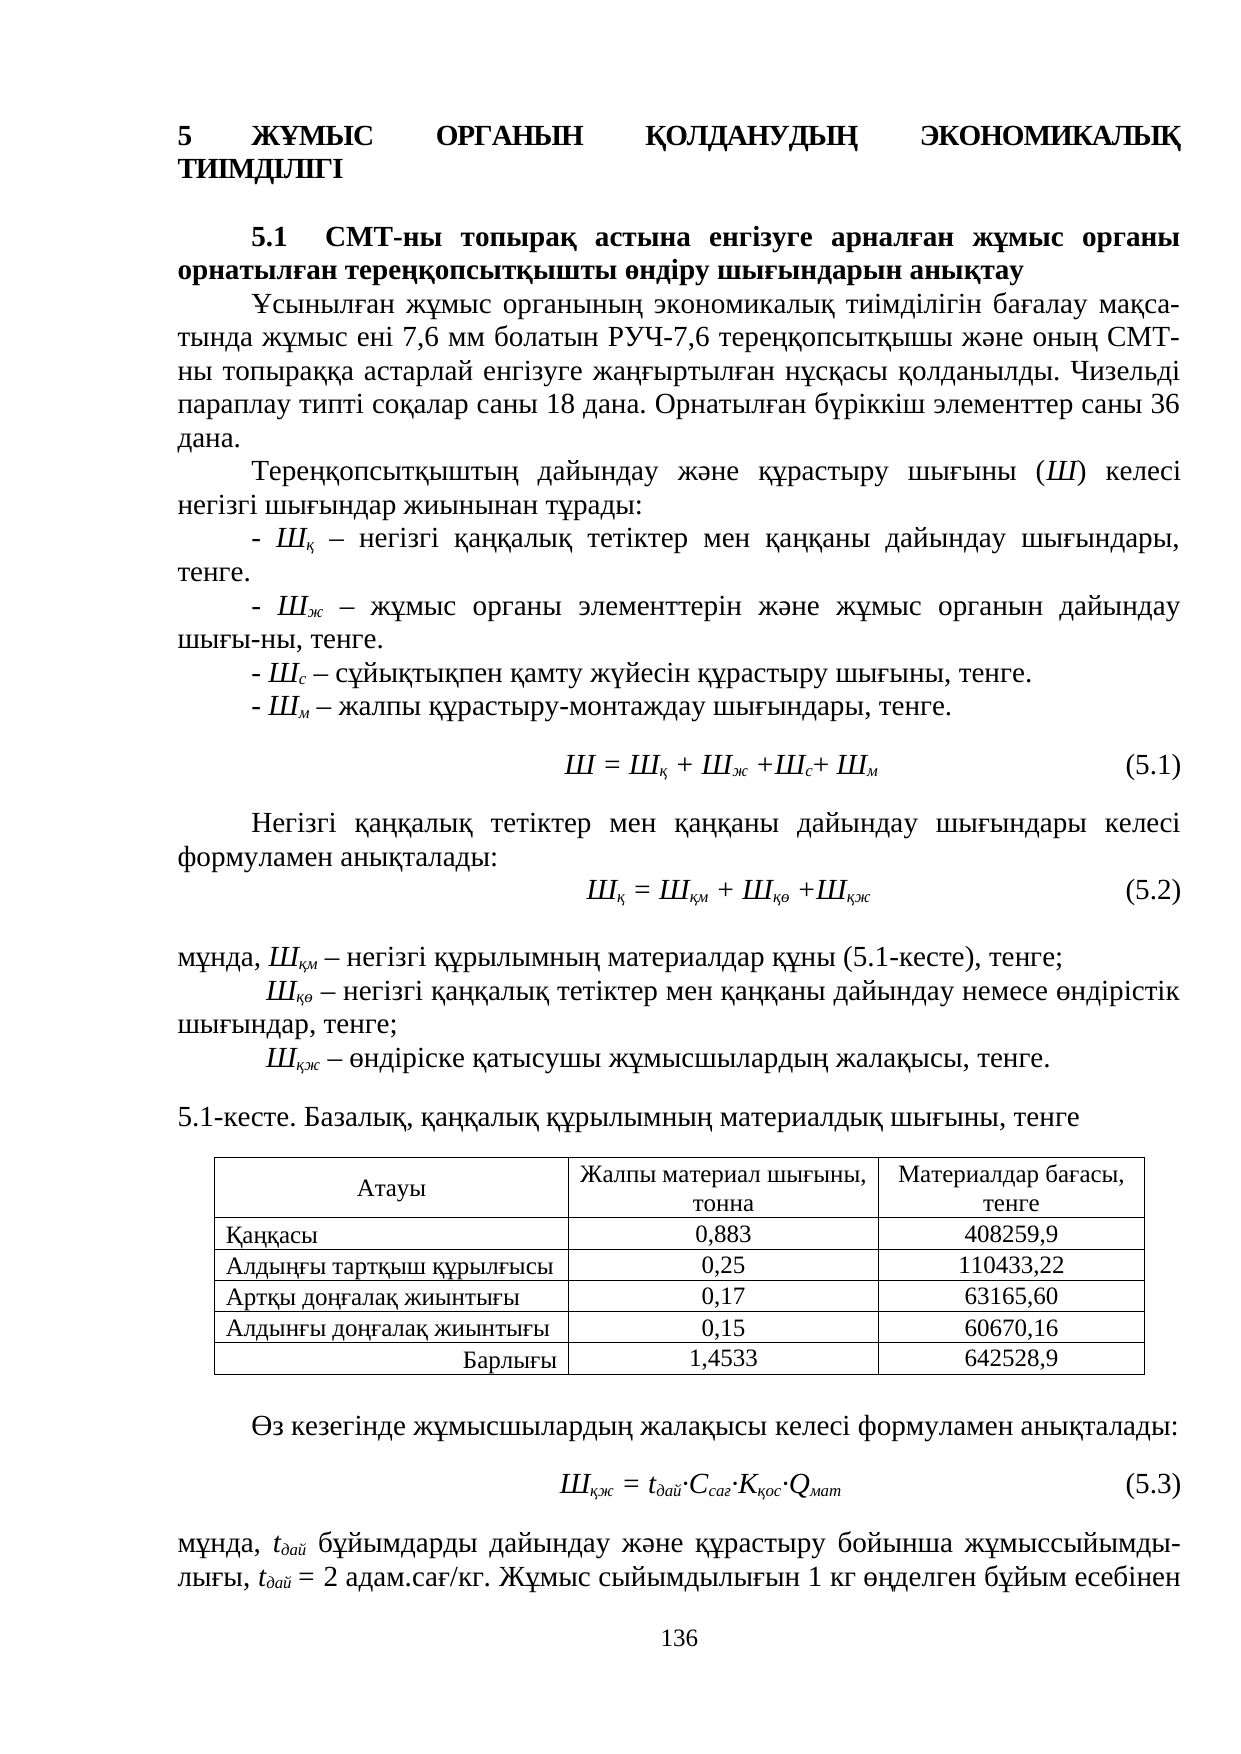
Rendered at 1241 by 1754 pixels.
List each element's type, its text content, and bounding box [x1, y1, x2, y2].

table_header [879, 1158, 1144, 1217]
text Ш = Шқ + Шж +Шс+ Шм (5.1) [177, 747, 1181, 780]
text - Шқ – негізгі қаңқалық тетіктер мен қаңқаны дайындау шығындары, тенге. [177, 521, 1181, 588]
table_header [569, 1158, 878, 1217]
text Шқж = tдай·Cсағ·Kқос·Qмат (5.3) [177, 1467, 1181, 1500]
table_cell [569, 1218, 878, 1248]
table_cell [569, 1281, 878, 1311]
text Негізгі қаңқалық тетіктер мен қаңқаны дайындау шығындары келесі формуламен анықталады: [177, 805, 1181, 872]
text Тереңқопсытқыштың дайындау және құрастыру шығыны (Ш) келесі негізгі шығындар жиынынан тұрады: [177, 453, 1181, 521]
text - Шс – сұйықтықпен қамту жүйесін құрастыру шығыны, тенге. [177, 655, 1181, 688]
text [177, 1525, 1181, 1592]
text Шқө – негізгі қаңқалық тетіктер мен қаңқаны дайындау немесе өндірістік шығындар, тенге; [177, 973, 1181, 1040]
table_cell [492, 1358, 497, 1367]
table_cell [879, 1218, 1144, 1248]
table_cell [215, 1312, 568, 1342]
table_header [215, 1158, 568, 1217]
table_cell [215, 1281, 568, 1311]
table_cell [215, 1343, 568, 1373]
text Шқ = Шқм + Шқө +Шқж (5.2) [177, 872, 1181, 906]
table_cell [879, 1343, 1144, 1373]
text 5.1-кесте. Базалық, қаңқалық құрылымның материалдық шығыны, тенге [177, 1099, 1181, 1132]
text Шқж – өндіріске қатысушы жұмысшылардың жалақысы, тенге. [177, 1040, 1181, 1074]
text - Шм – жалпы құрастыру-монтаждау шығындары, тенге. [177, 688, 1181, 722]
text - Шж – жұмыс органы элементтерін және жұмыс органын дайындау шығы-ны, тенге. [177, 588, 1181, 655]
list СМТ-ны топырақ астына енгізуге арналған жұмыс органы орнатылған тереңқопсытқышты өндіру шығындарын анықтау [177, 219, 1181, 286]
list ЖҰМЫС ОРГАНЫН ҚОЛДАНУДЫҢ ЭКОНОМИКАЛЫҚ ТИІМДІЛІГІ [177, 118, 1181, 185]
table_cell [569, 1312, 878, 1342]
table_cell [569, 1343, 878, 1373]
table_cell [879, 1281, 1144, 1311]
text Ұсынылған жұмыс органының экономикалық тиімділігін бағалау мақса-тында жұмыс ені 7,6 мм болатын РУЧ-7,6 тереңқопсытқышы және оның СМТ-ны топыраққа астарлай енгізуге жаңғыртылған нұсқасы қолданылды. Чизельді параплау типті соқалар саны 18 дана. Орнатылған бүріккіш элементтер саны 36 дана. [177, 286, 1181, 453]
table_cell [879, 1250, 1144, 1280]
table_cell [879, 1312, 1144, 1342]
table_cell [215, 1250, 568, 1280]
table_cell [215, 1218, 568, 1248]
text мұнда, Шқм – негізгі құрылымның материалдар құны (5.1-кесте), тенге; [177, 939, 1181, 973]
text Өз кезегінде жұмысшылардың жалақысы келесі формуламен анықталады: [177, 1408, 1181, 1442]
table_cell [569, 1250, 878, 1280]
